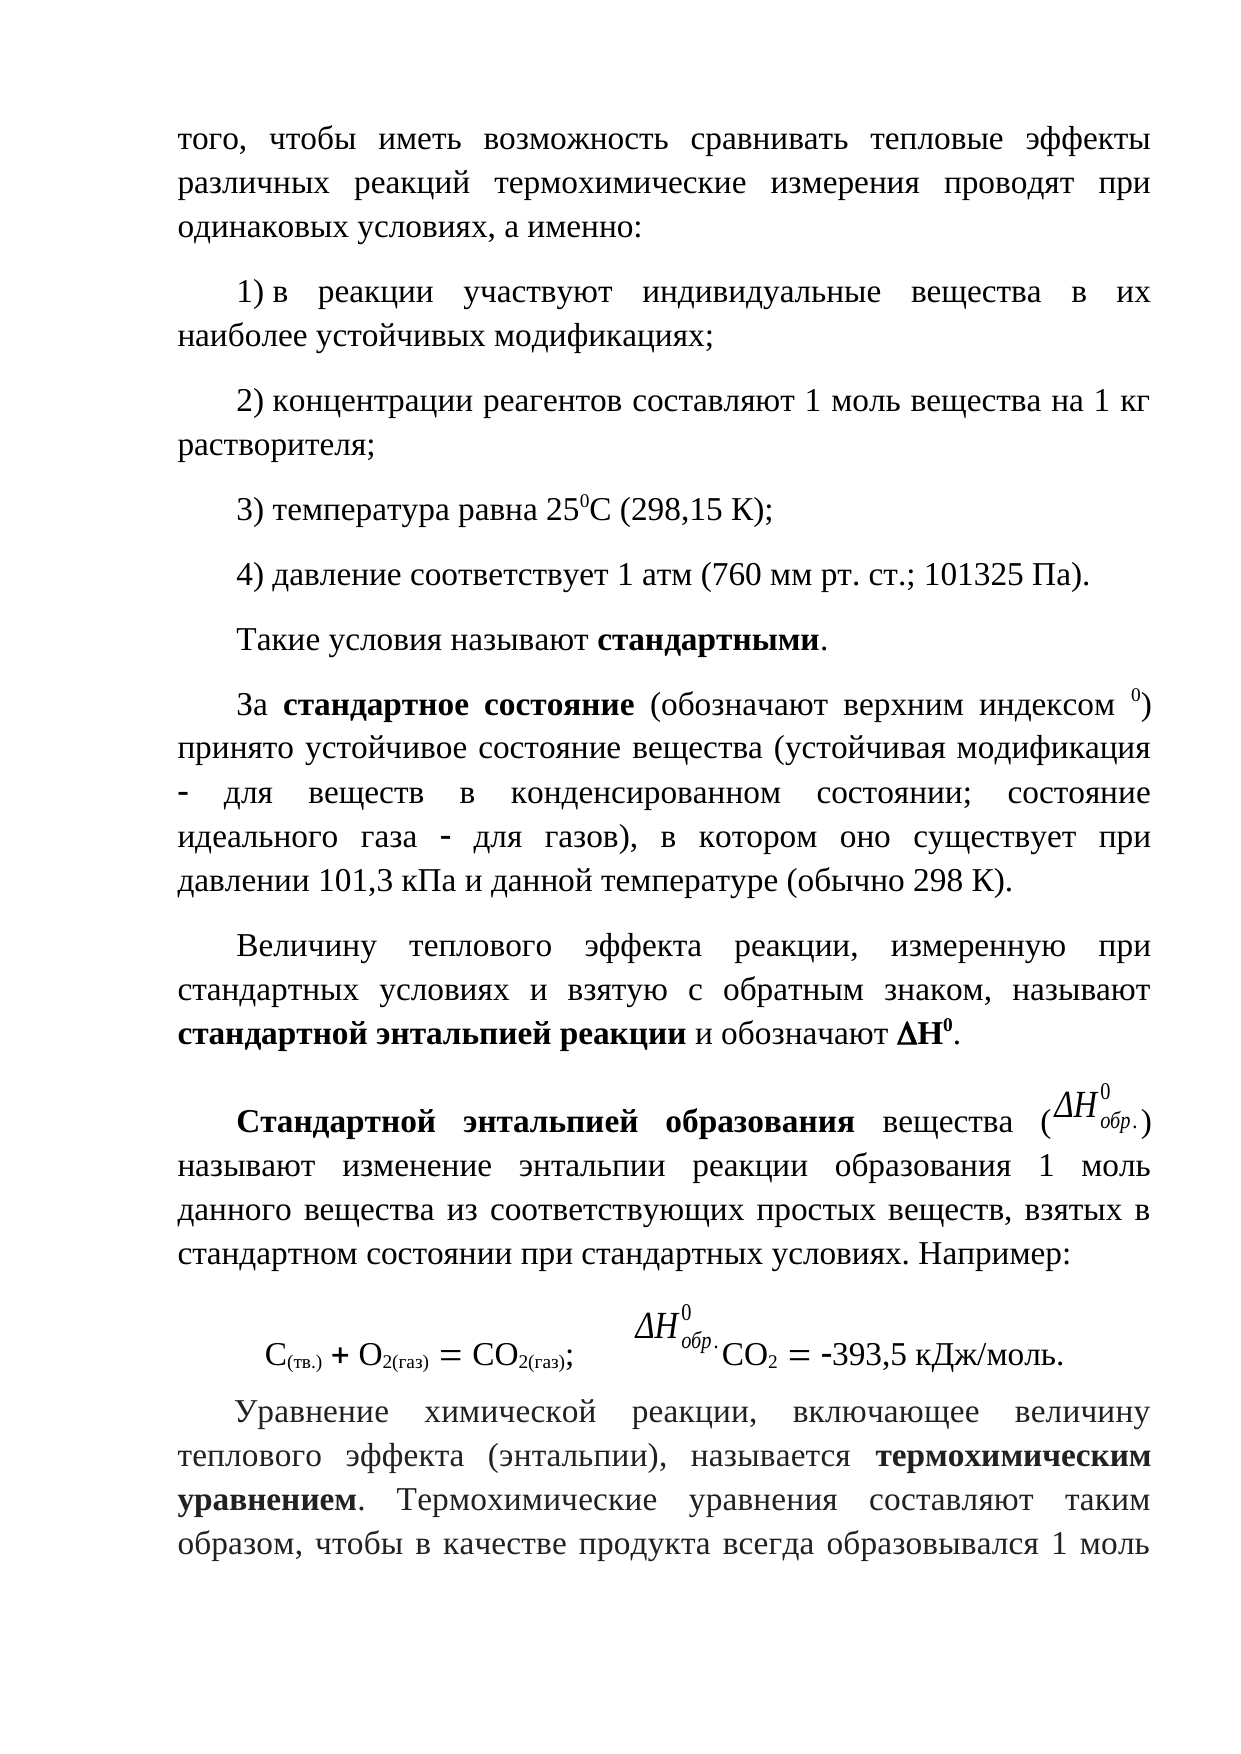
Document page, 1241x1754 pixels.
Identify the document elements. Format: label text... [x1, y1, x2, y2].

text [177, 1391, 1152, 1562]
text 3) температура равна 250С (298,15 К); [177, 489, 1152, 527]
text Величину теплового эффекта реакции, измеренную при стандартных условиях и взятую с обратным знаком, называют стандартной энтальпией реакции и обозначают Н0. [177, 925, 1152, 1051]
text Такие условия называют стандартными. [177, 619, 1152, 657]
text За стандартное состояние (обозначают верхним индексом 0) принято устойчивое состояние вещества (устойчивая модификация для веществ в конденсированном состоянии; состояние идеального газа для газов), в котором оно существует при давлении 101,3 кПа и данной температуре (обычно 298 К). [177, 684, 1152, 898]
text 2) концентрации реагентов составляют 1 моль вещества на растворителя; [177, 380, 1152, 462]
text 4) давление соответствует 1 атм ( рт. ст.; 101325 Па). [177, 554, 1152, 592]
text C(тв.) О2(газ) СО2(газ); CO2 393,5 кДж/моль. [177, 1298, 1152, 1373]
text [177, 118, 1152, 244]
text Стандартной энтальпией образования вещества () называют изменение энтальпии реакции образования 1 моль данного вещества из соответствующих простых веществ, взятых в стандартном состоянии при стандартных условиях. Например: [177, 1078, 1152, 1272]
text 1) в реакции участвуют индивидуальные вещества в их наиболее устойчивых модификациях; [177, 271, 1152, 353]
